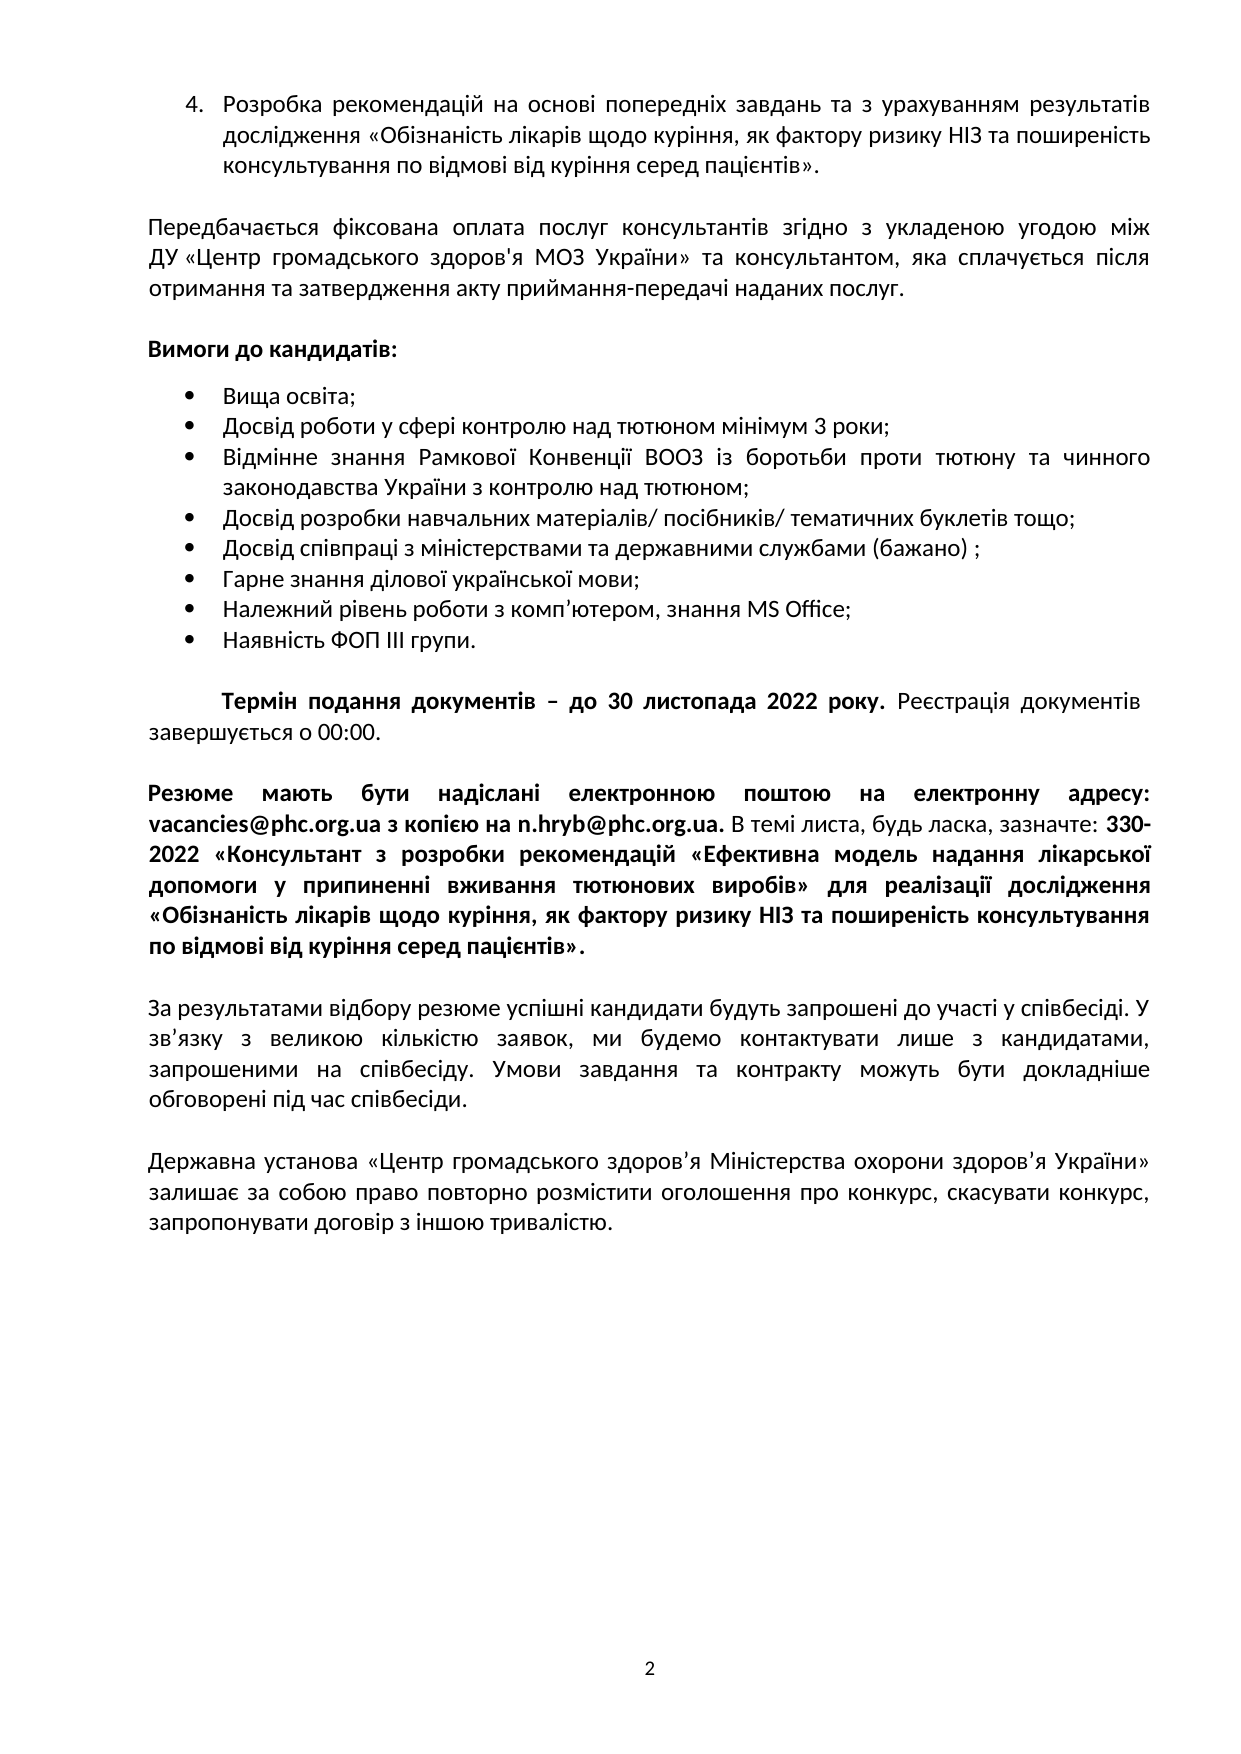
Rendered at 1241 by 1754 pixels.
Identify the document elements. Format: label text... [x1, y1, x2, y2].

text За результатами відбору резюме успішні кандидати будуть запрошені до участі у співбесіді. У зв’язку з великою кількістю заявок, ми будемо контактувати лише з кандидатами, запрошеними на співбесіду. Умови завдання та контракту можуть бути докладніше обговорені під час співбесіди. [148, 992, 1151, 1114]
text Передбачається фіксована оплата послуг консультантів згідно з укладеною угодою між ДУ «Центр громадського здоров'я МОЗ України» та консультантом, яка сплачується після отримання та затвердження акту приймання-передачі наданих послуг. [148, 211, 1151, 302]
list Вища освіта; [185, 380, 1152, 410]
list Досвід співпраці з міністерствами та державними службами (бажано) ; [185, 532, 1152, 563]
text Резюме мають бути надіслані електронною поштою на електронну адресу: vacancies@phc.org.ua з копією на n.hryb@phc.org.ua. В темі листа, будь ласка, зазначте: 330-2022 «Консультант з розробки рекомендацій «Ефективна модель надання лікарської допомоги у припиненні вживання тютюнових виробів» для реалізації дослідження «Обізнаність лікарів щодо куріння, як фактору ризику НІЗ та поширеність консультування по відмові від куріння серед пацієнтів». [148, 777, 1151, 960]
list Належний рівень роботи з комп’ютером, знання MS Office; [185, 593, 1152, 624]
list Розробка рекомендацій на основі попередніх завдань та з урахуванням результатів дослідження «Обізнаність лікарів щодо куріння, як фактору ризику НІЗ та поширеність консультування по відмові від куріння серед пацієнтів». [185, 88, 1151, 180]
text Державна установа «Центр громадського здоров’я Міністерства охорони здоров’я України» залишає за собою право повторно розмістити оголошення про конкурс, скасувати конкурс, запропонувати договір з іншою тривалістю. [148, 1146, 1151, 1237]
list Відмінне знання Рамкової Конвенції ВООЗ із боротьби проти тютюну та чинного законодавства України з контролю над тютюном; [185, 441, 1152, 502]
list Наявність ФОП ІІІ групи. [185, 624, 1152, 654]
list Досвід роботи у сфері контролю над тютюном мінімум 3 роки; [185, 410, 1152, 441]
text Термін подання документів – до 30 листопада 2022 року. Реєстрація документів завершується о 00:00. [149, 685, 1151, 746]
list Гарне знання ділової української мови; [185, 563, 1152, 593]
text Вимоги до кандидатів: [148, 333, 1151, 363]
list Досвід розробки навчальних матеріалів/ посібників/ тематичних буклетів тощо; [185, 502, 1152, 532]
